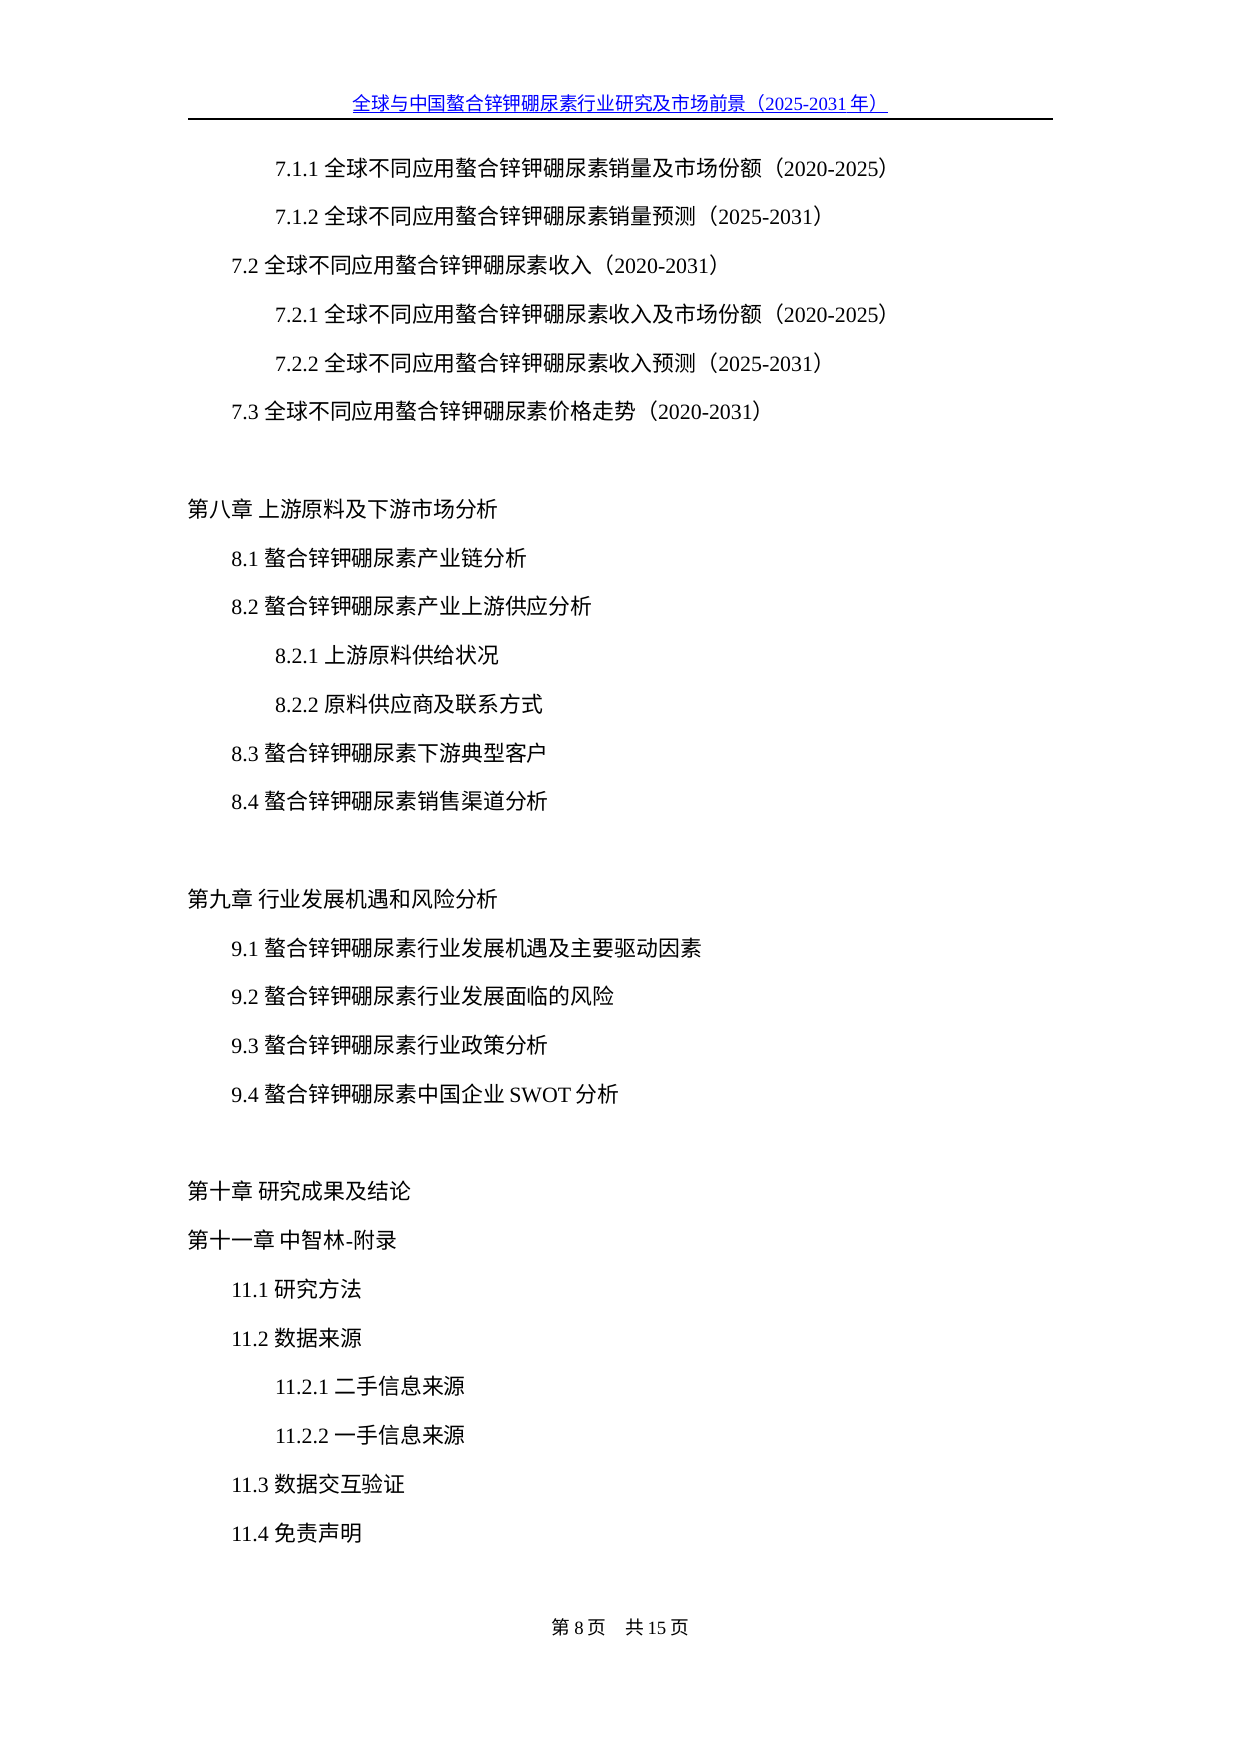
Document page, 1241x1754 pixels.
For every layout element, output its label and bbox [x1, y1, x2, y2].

text [187, 150, 1053, 1548]
